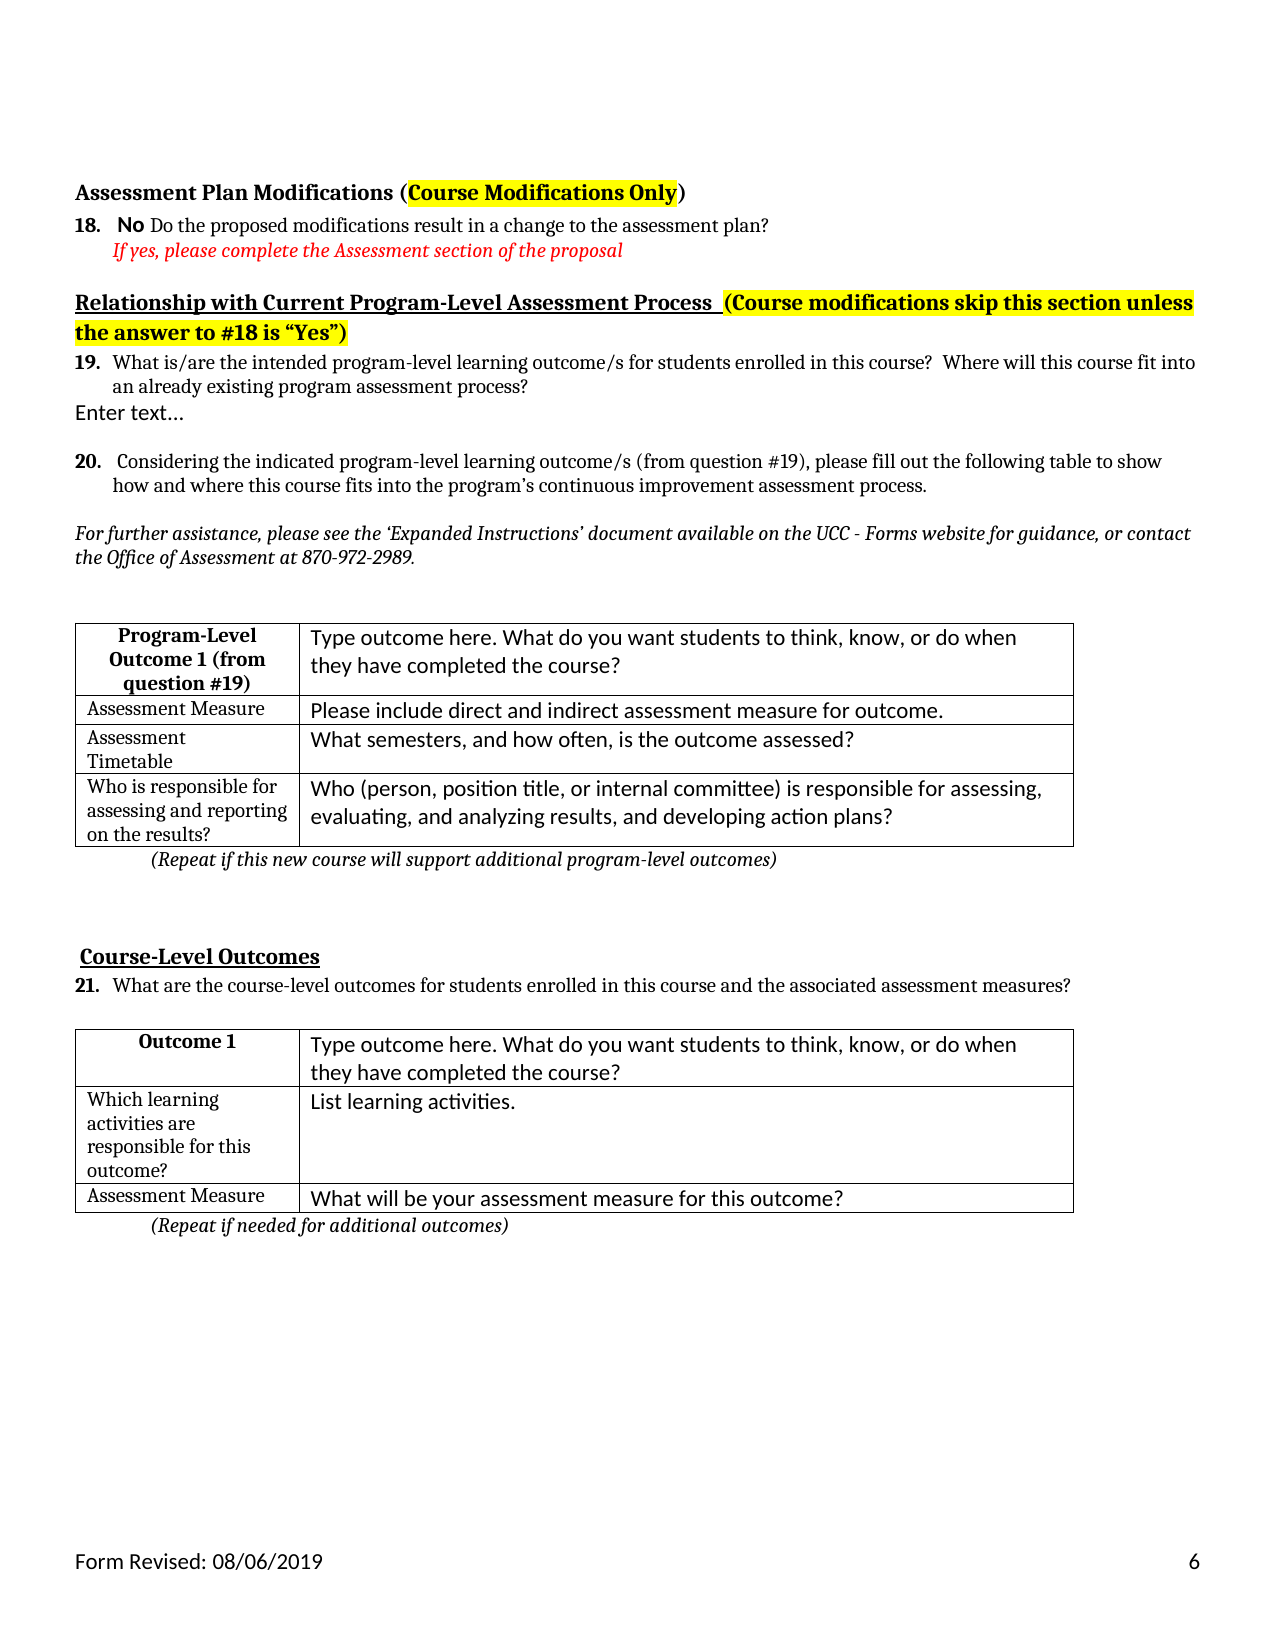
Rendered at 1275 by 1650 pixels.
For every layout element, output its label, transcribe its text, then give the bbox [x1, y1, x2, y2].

table_header Outcome 1 [76, 1030, 299, 1086]
list What are the course-level outcomes for students enrolled in this course and the associated assessment measures? [75, 974, 1200, 998]
table_cell Who is responsible for assessing and reporting on the results? [76, 774, 299, 846]
text For further assistance, please see the ‘Expanded Instructions’ document available on the UCC - Forms website for guidance, or contact the Office of Assessment at 870-972-2989. [75, 522, 1200, 570]
text (Repeat if this new course will support additional program-level outcomes) [75, 847, 1200, 871]
table_cell Which learning activities are responsible for this outcome? [76, 1087, 299, 1183]
table_cell [300, 696, 1073, 724]
list Do the proposed modifications result in a change to the assessment plan? [75, 210, 1200, 238]
text Course-Level Outcomes [75, 944, 1200, 970]
table_cell Assessment Timetable [76, 725, 299, 773]
table_cell Assessment Measure [76, 696, 299, 724]
text Relationship with Current Program-Level Assessment Process (Course modifications skip this section unless the answer to #18 is “Yes”) [75, 290, 1200, 346]
table_header Program-Level Outcome 1 (from question #19) [76, 624, 299, 695]
list What is/are the intended program-level learning outcome/s for students enrolled in this course? Where will this course fit into an already existing program assessment process? [75, 350, 1200, 398]
text (Repeat if needed for additional outcomes) [75, 1213, 1200, 1237]
text Assessment Plan Modifications (Course Modifications Only) [677, 180, 1200, 207]
text Assessment Plan Modifications (Course Modifications Only) [75, 180, 408, 207]
text If yes, please complete the Assessment section of the proposal [75, 238, 1200, 262]
table_cell Assessment Measure [76, 1184, 299, 1212]
table_cell [300, 1184, 1073, 1212]
list Considering the indicated program-level learning outcome/s (from question #19), please fill out the following table to show how and where this course fits into the program’s continuous improvement assessment process. [75, 450, 1200, 498]
